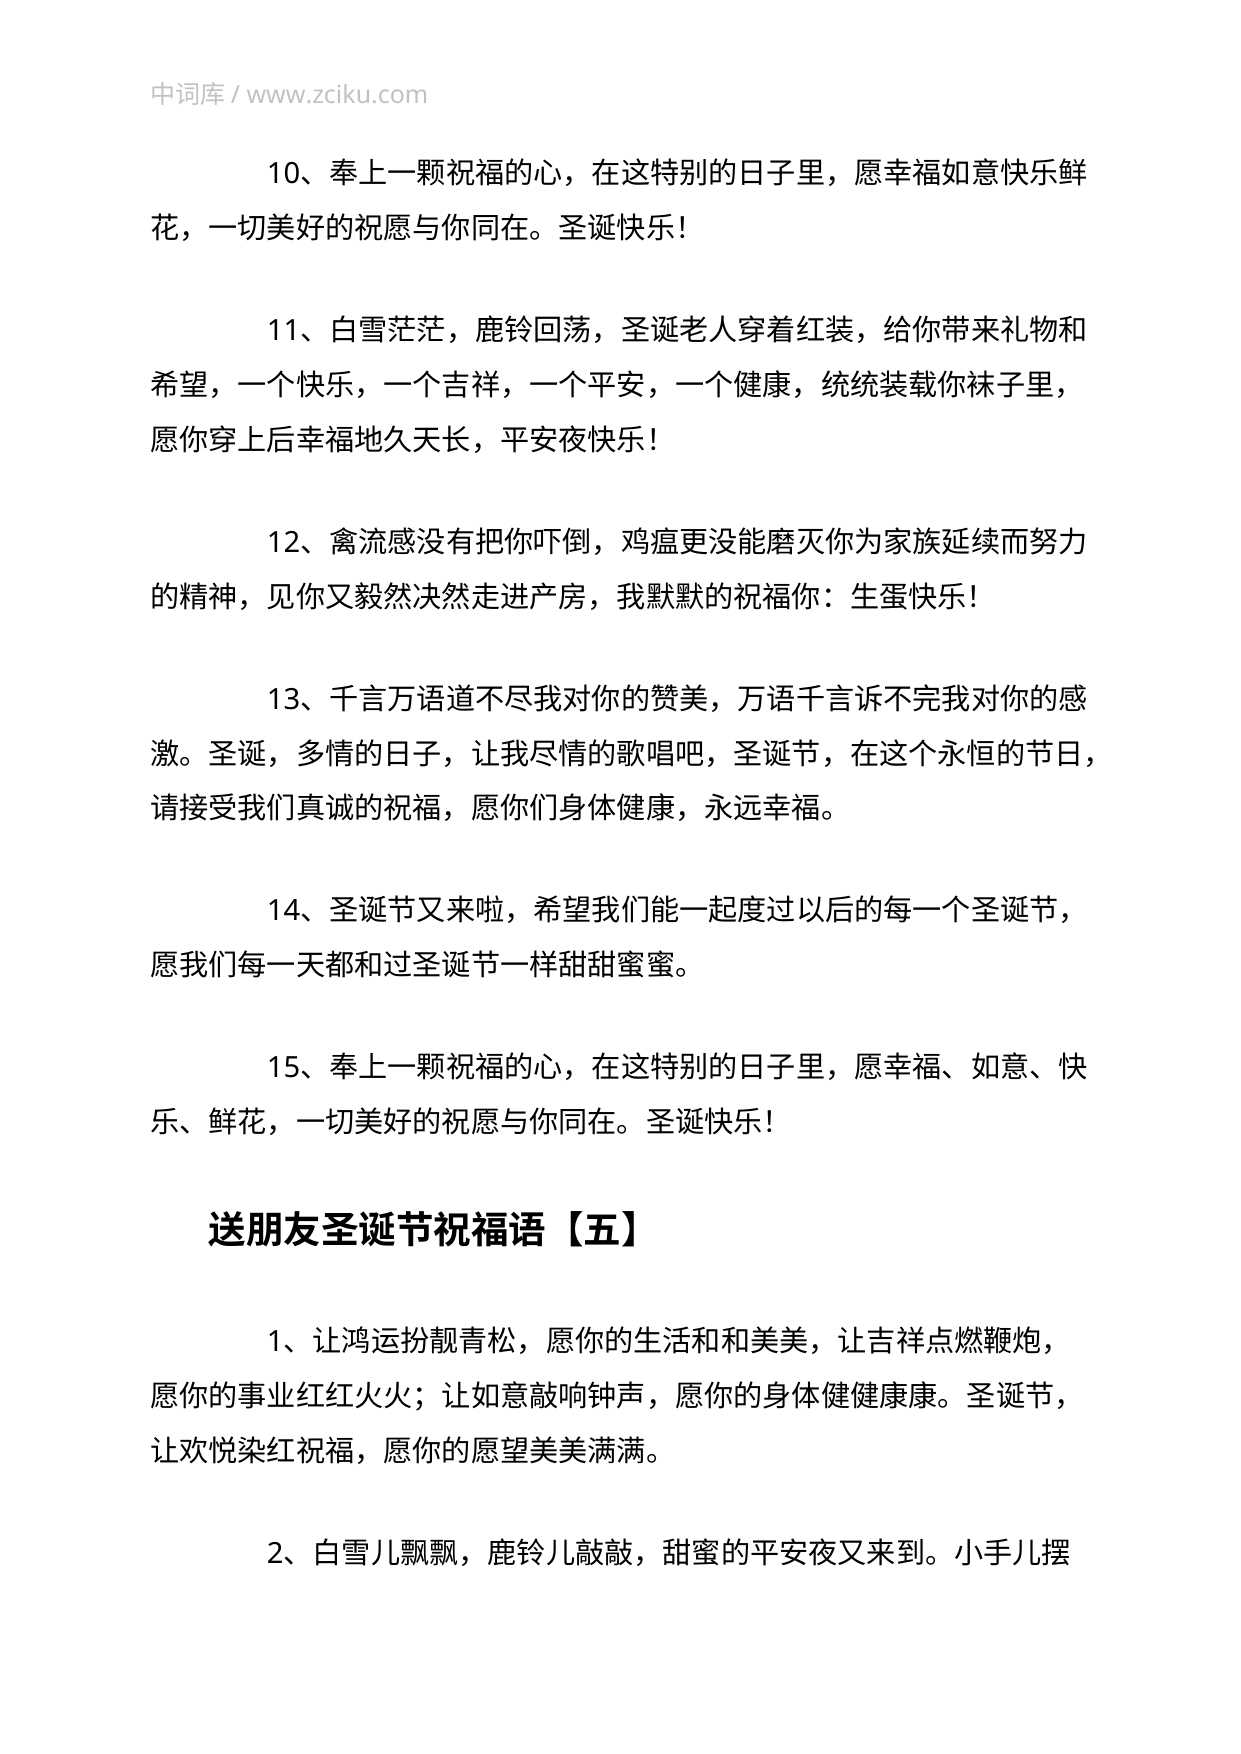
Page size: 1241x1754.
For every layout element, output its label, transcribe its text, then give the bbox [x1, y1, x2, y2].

text 送朋友圣诞节祝福语【五】 [150, 1200, 1090, 1255]
text 10、奉上一颗祝福的心，在这特别的日子里，愿幸福如意快乐鲜花，一切美好的祝愿与你同在。圣诞快乐！ [150, 150, 1090, 247]
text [150, 1529, 1090, 1572]
text 14、圣诞节又来啦，希望我们能一起度过以后的每一个圣诞节，愿我们每一天都和过圣诞节一样甜甜蜜蜜。 [150, 887, 1090, 984]
text 12、禽流感没有把你吓倒，鸡瘟更没能磨灭你为家族延续而努力的精神，见你又毅然决然走进产房，我默默的祝福你：生蛋快乐！ [150, 518, 1090, 616]
text 15、奉上一颗祝福的心，在这特别的日子里，愿幸福、如意、快乐、鲜花，一切美好的祝愿与你同在。圣诞快乐！ [150, 1044, 1090, 1141]
text 13、千言万语道不尽我对你的赞美，万语千言诉不完我对你的感激。圣诞，多情的日子，让我尽情的歌唱吧，圣诞节，在这个永恒的节日，请接受我们真诚的祝福，愿你们身体健康，永远幸福。 [150, 675, 1090, 827]
text 11、白雪茫茫，鹿铃回荡，圣诞老人穿着红装，给你带来礼物和希望，一个快乐，一个吉祥，一个平安，一个健康，统统装载你袜子里，愿你穿上后幸福地久天长，平安夜快乐！ [150, 307, 1090, 459]
text 1、让鸿运扮靓青松，愿你的生活和和美美，让吉祥点燃鞭炮，愿你的事业红红火火；让如意敲响钟声，愿你的身体健健康康。圣诞节，让欢悦染红祝福，愿你的愿望美美满满。 [150, 1318, 1090, 1470]
